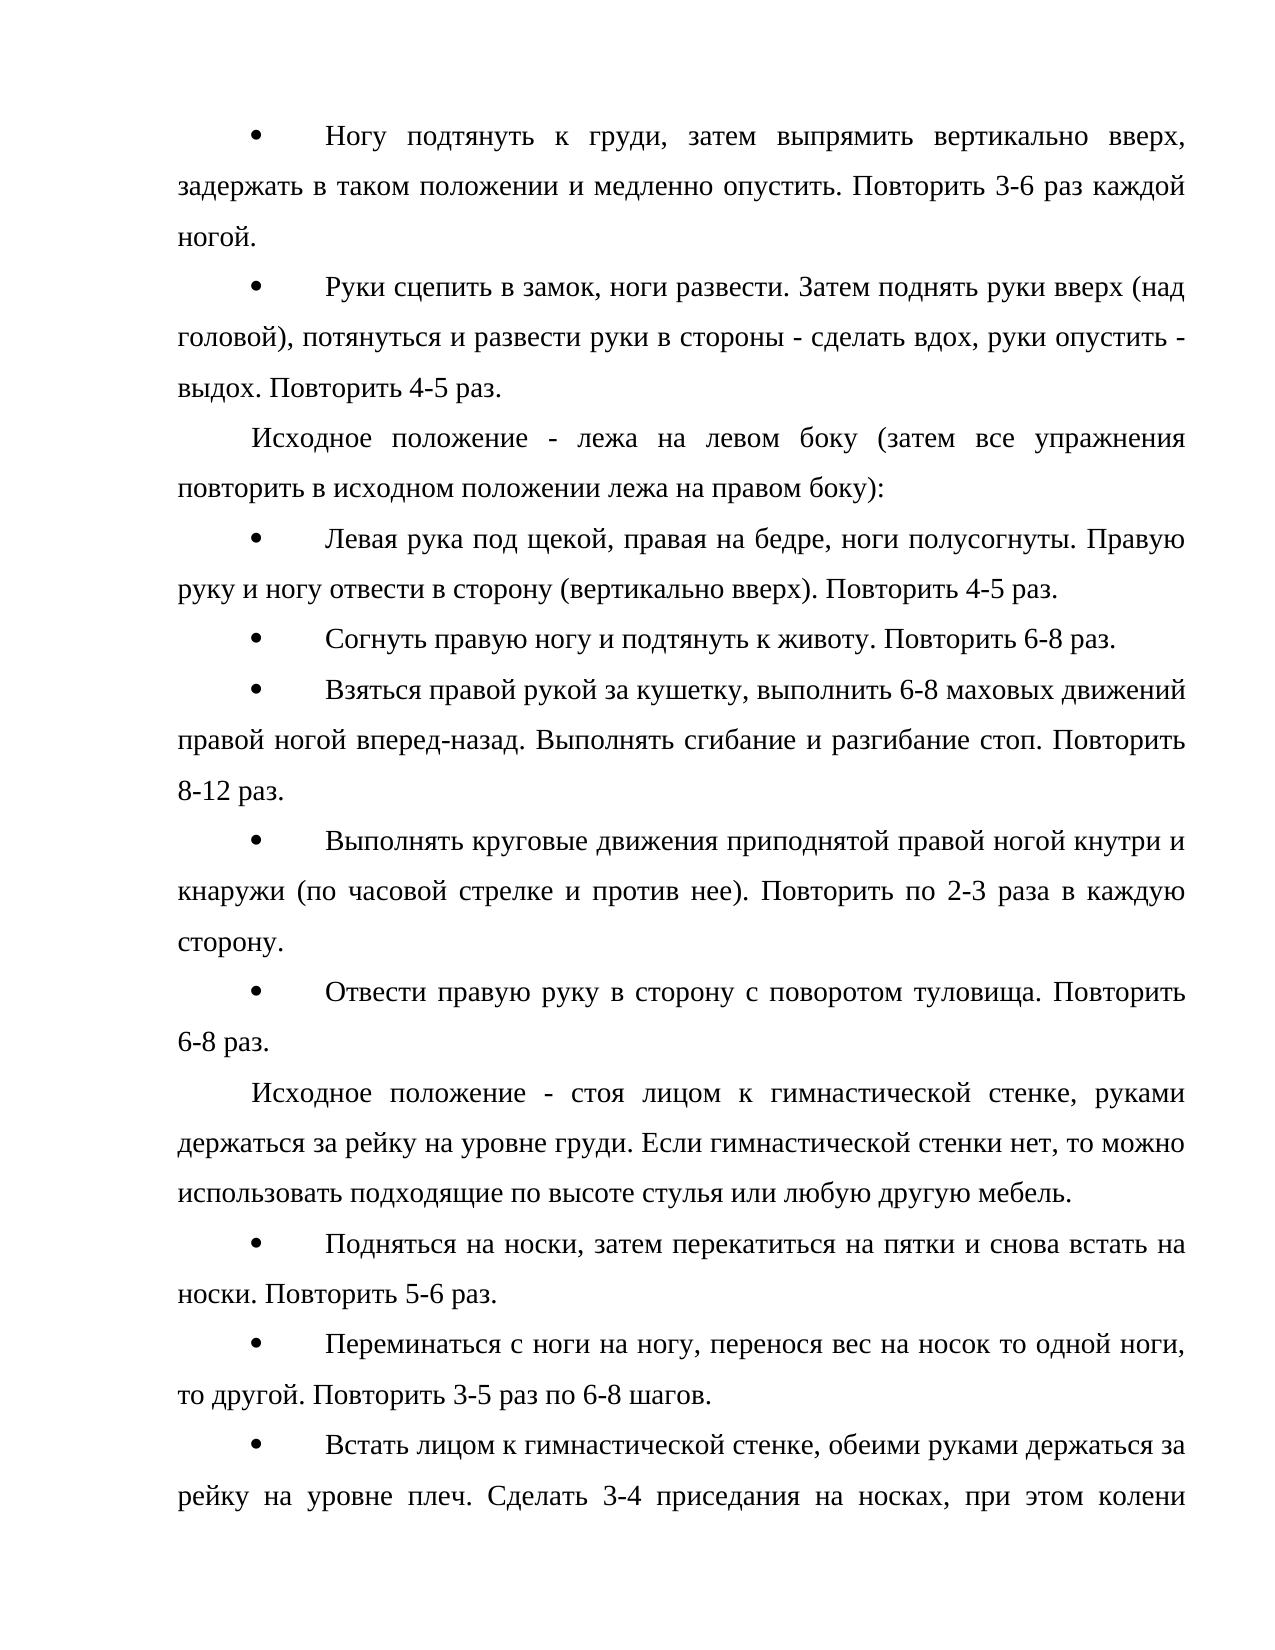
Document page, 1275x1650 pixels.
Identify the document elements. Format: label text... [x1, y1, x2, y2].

text · Ногу подтянуть к груди, затем выпрямить вертикально вверх, задержать в таком положении и медленно опустить. Повторить 3-6 раз каждой ногой. [177, 118, 1186, 252]
text · Руки сцепить в замок, ноги развести. Затем поднять руки вверх (над головой), потянуться и развести руки в стороны - сделать вдох, руки опустить - выдох. Повторить 4-5 раз. [177, 269, 1186, 403]
text · Взяться правой рукой за кушетку, выполнить 6-8 маховых движений правой ногой вперед-назад. Выполнять сгибание и разгибание стоп. Повторить 8-12 раз. [177, 672, 1186, 806]
text Исходное положение - стоя лицом к гимнастической стенке, руками держаться за рейку на уровне груди. Если гимнастической стенки нет, то можно использовать подходящие по высоте стулья или любую другую мебель. [177, 1075, 1186, 1209]
text · Выполнять круговые движения приподнятой правой ногой кнутри и кнаружи (по часовой стрелке и против нее). Повторить по 2-3 раза в каждую сторону. [177, 823, 1186, 957]
text · Подняться на носки, затем перекатиться на пятки и снова встать на носки. Повторить 5-6 раз. [177, 1226, 1186, 1310]
text · Отвести правую руку в сторону с поворотом туловища. Повторить 6-8 раз. [177, 974, 1186, 1058]
text Исходное положение - лежа на левом боку (затем все упражнения повторить в исходном положении лежа на правом боку): [177, 420, 1186, 504]
text · Левая рука под щекой, правая на бедре, ноги полусогнуты. Правую руку и ногу отвести в сторону (вертикально вверх). Повторить 4-5 раз. [177, 521, 1186, 605]
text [177, 1427, 1186, 1511]
text · Переминаться с ноги на ногу, перенося вес на носок то одной ноги, то другой. Повторить 3-5 раз по 6-8 шагов. [177, 1326, 1186, 1410]
text · Согнуть правую ногу и подтянуть к животу. Повторить 6-8 раз. [177, 622, 1186, 655]
